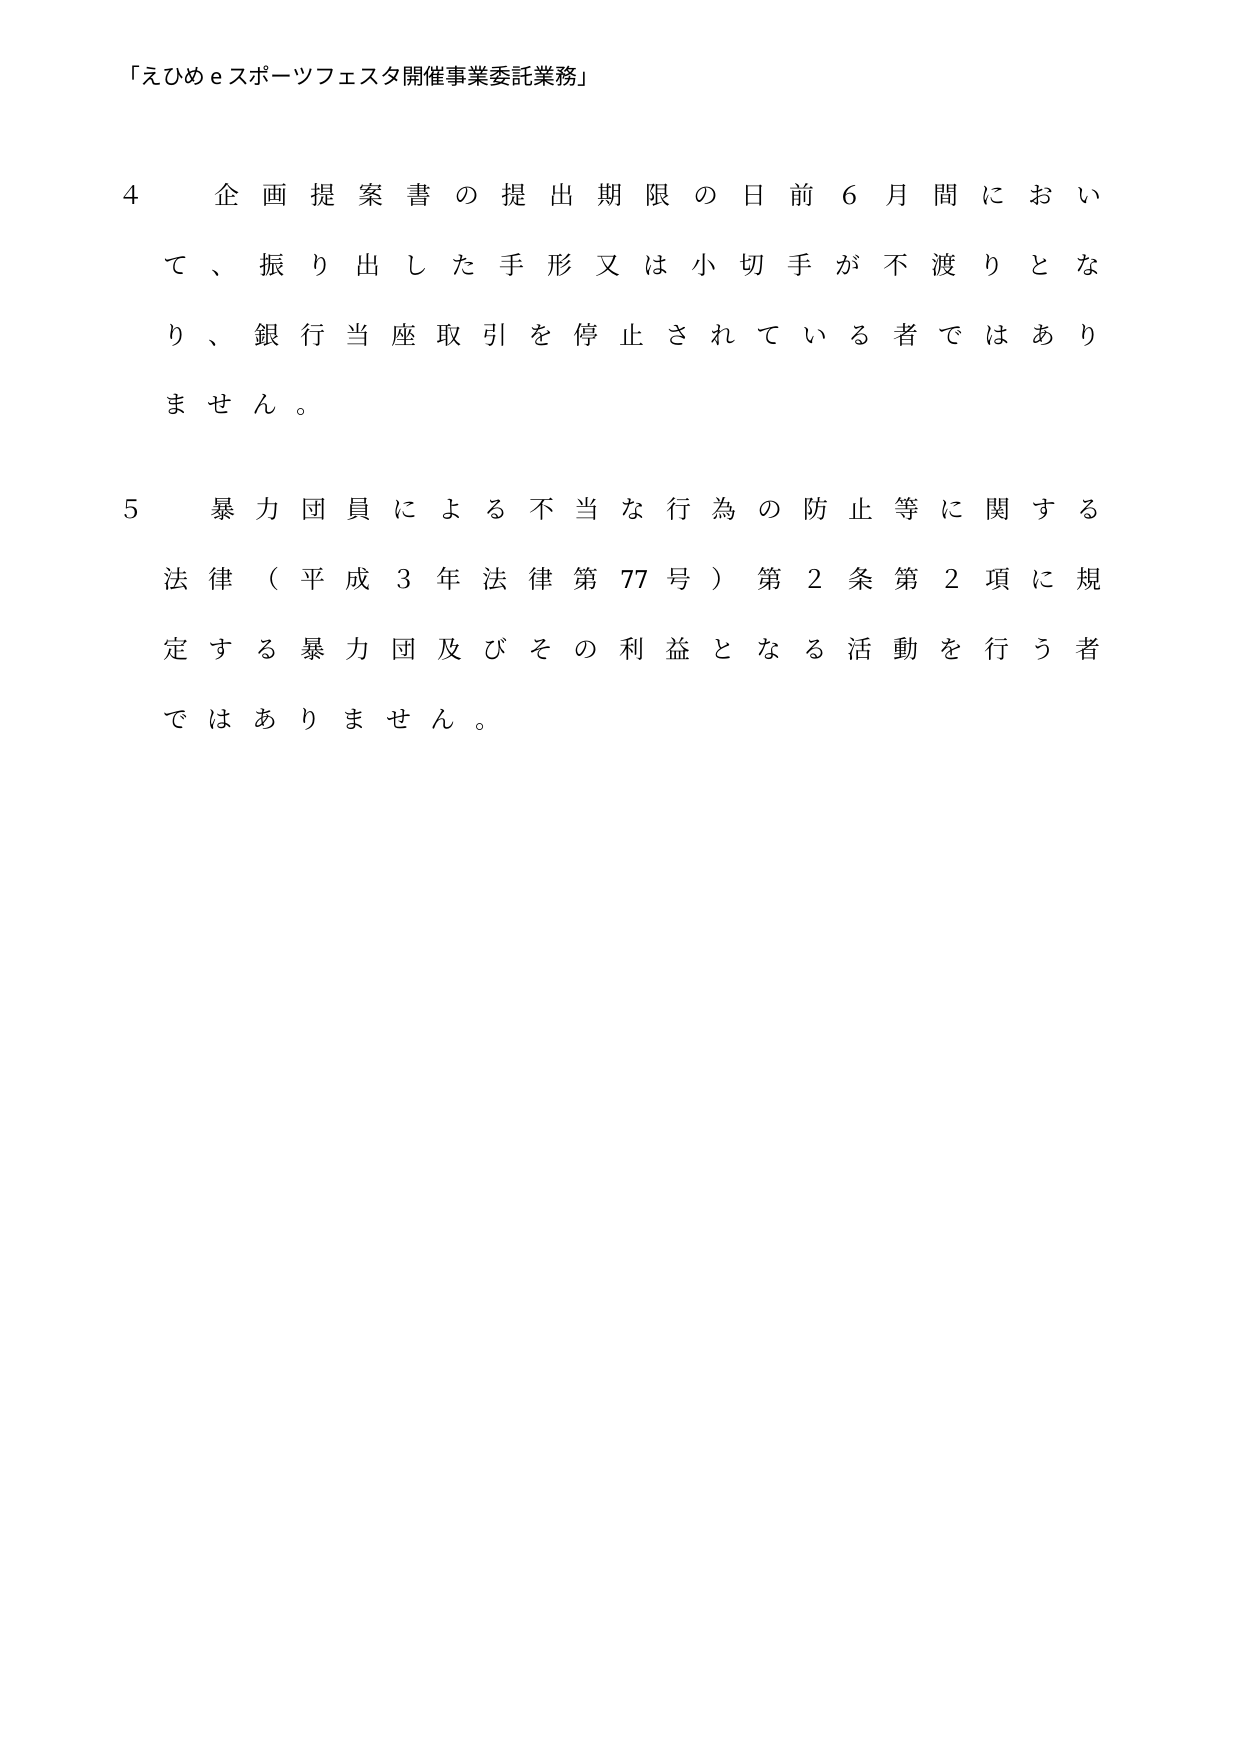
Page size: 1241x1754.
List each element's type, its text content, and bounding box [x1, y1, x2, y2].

text ５ 暴力団員による不当な行為の防止等に関する法律（平成３年法律第77号）第２条第２項に規定する暴力団及びその利益となる活動を行う者ではありません。 [118, 473, 1122, 752]
text ４ 企画提案書の提出期限の日前６月間において、振り出した手形又は小切手が不渡りとなり、銀行当座取引を停止されている者ではありません。 [118, 159, 1122, 438]
